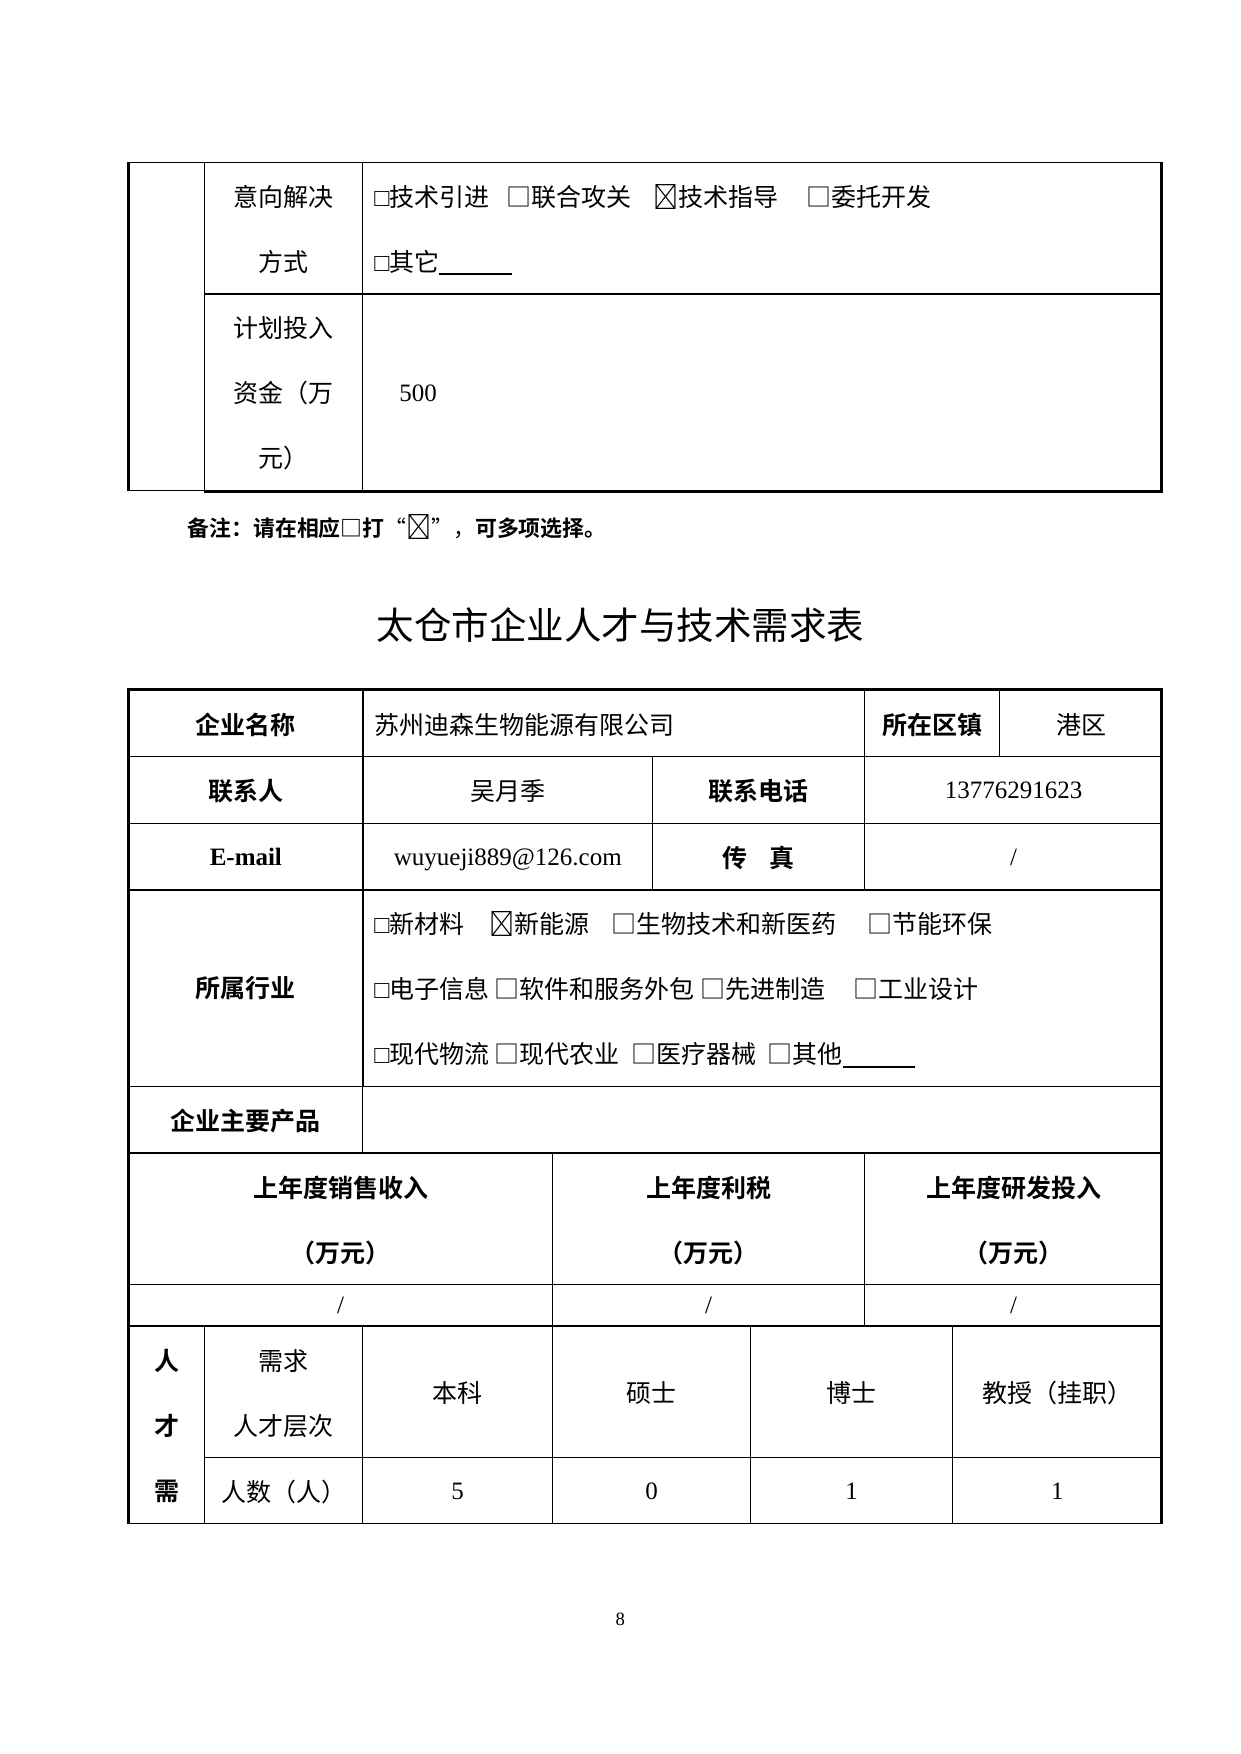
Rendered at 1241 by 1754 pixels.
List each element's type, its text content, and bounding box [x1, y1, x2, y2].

table_cell 人数（人） [205, 1458, 362, 1523]
table_cell / [130, 1285, 552, 1325]
table_cell 传 真 [653, 824, 864, 889]
table_cell 教授（挂职） [953, 1327, 1160, 1457]
table_cell 13776291623 [865, 757, 1160, 822]
table_cell □新材料 新能源 □生物技术和新医药 □节能环保 □电子信息 □软件和服务外包 □先进制造 □工业设计 □现代物流 □现代农业 □医疗器械 □其他 [364, 891, 1160, 1086]
table_cell 吴月季 [364, 757, 652, 822]
table_header 港区 [1000, 691, 1160, 756]
table_header 苏州迪森生物能源有限公司 [364, 691, 864, 756]
table_cell [363, 1087, 1160, 1152]
table_cell 上年度销售收入 （万元） [130, 1154, 552, 1284]
table_header 企业名称 [130, 691, 362, 756]
table_cell □技术引进 □联合攻关 技术指导 □委托开发 □其它 [363, 163, 1160, 293]
table_cell 人 才 需 求 [130, 1327, 204, 1523]
table_cell 博士 [751, 1327, 952, 1457]
table_cell / [865, 1285, 1160, 1325]
table_cell wuyueji889@126.com [364, 824, 652, 889]
table_cell 硕士 [553, 1327, 750, 1457]
table_cell 联系人 [130, 757, 362, 822]
table_cell 意向解决 方式 [205, 163, 362, 293]
table_cell 计划投入 资金（万元） [205, 295, 362, 489]
table_cell 1 [751, 1458, 952, 1523]
table_cell 5 [363, 1458, 552, 1523]
table_cell 需求 人才层次 [205, 1327, 362, 1457]
table_cell 本科 [363, 1327, 552, 1457]
table_cell 上年度利税 （万元） [553, 1154, 864, 1284]
table_header 所在区镇 [865, 691, 999, 756]
table_cell 所属行业 [130, 891, 362, 1086]
table_cell / [865, 824, 1160, 889]
text 太仓市企业人才与技术需求表 [187, 590, 1053, 655]
table_cell / [553, 1285, 864, 1325]
table_cell 1 [953, 1458, 1160, 1523]
text 备注：请在相应□打“”，可多项选择。 [187, 493, 1053, 558]
table_cell E-mail [130, 824, 362, 889]
table_cell 上年度研发投入 （万元） [865, 1154, 1160, 1284]
table_cell 0 [553, 1458, 750, 1523]
table_cell 企业主要产品 [130, 1087, 362, 1152]
table_cell 联系电话 [653, 757, 864, 822]
table_cell 500 [363, 295, 1160, 489]
